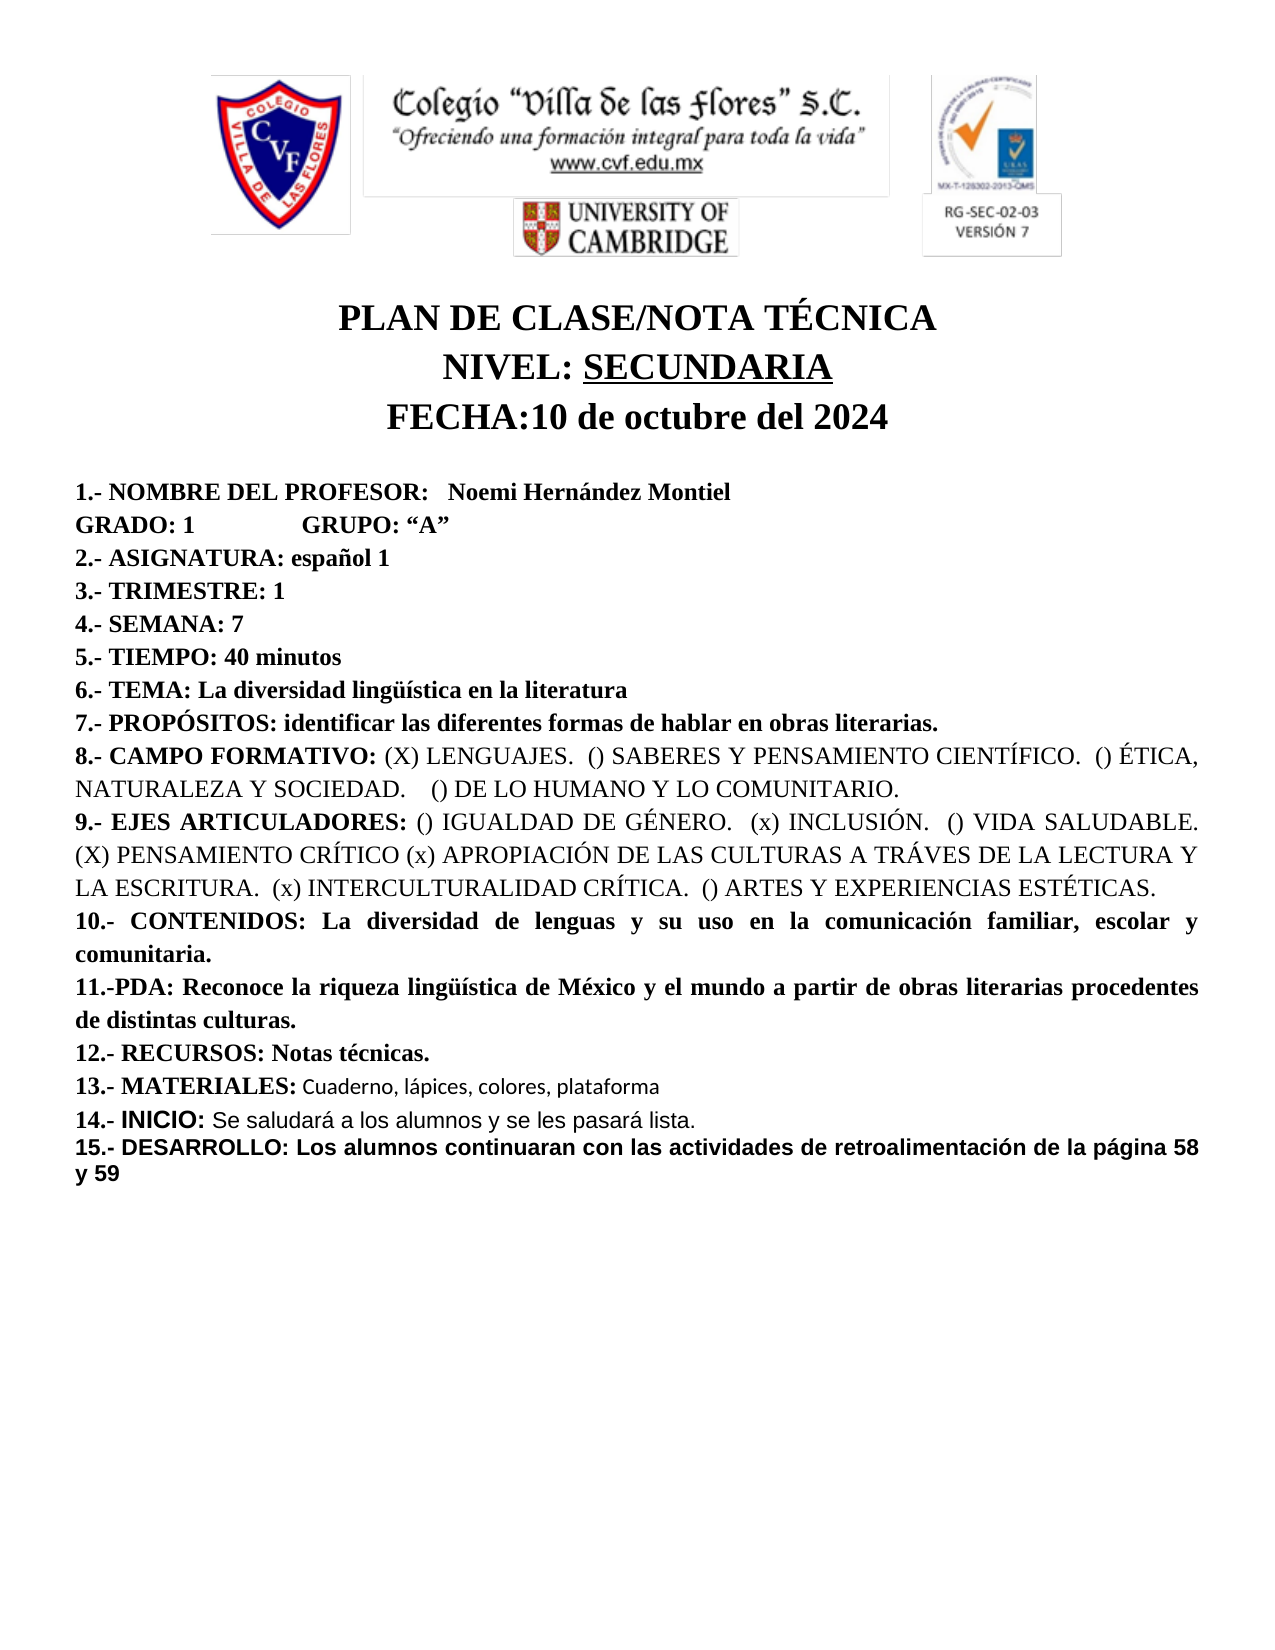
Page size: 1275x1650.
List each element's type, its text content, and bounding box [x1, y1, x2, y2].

text 1.- NOMBRE DEL PROFESOR: Noemi Hernández Montiel [75, 477, 1200, 506]
text 6.- TEMA: La diversidad lingüística en la literatura [75, 675, 1200, 704]
text NIVEL: SECUNDARIA [75, 345, 1200, 388]
text 2.- ASIGNATURA: español 1 [75, 543, 1200, 572]
text PLAN DE CLASE/NOTA TÉCNICA [75, 295, 1200, 338]
picture [211, 75, 1064, 258]
text 4.- SEMANA: 7 [75, 609, 1200, 638]
text 5.- TIEMPO: 40 minutos [75, 642, 1200, 671]
text 14.- INICIO: Se saludará a los alumnos y se les pasará lista. [75, 1104, 1200, 1133]
text 12.- RECURSOS: Notas técnicas. [75, 1038, 1200, 1067]
text 8.- CAMPO FORMATIVO: (X) LENGUAJES. () SABERES Y PENSAMIENTO CIENTÍFICO. () ÉTICA, NATURALEZA Y SOCIEDAD. () DE LO HUMANO Y LO COMUNITARIO. [75, 741, 1200, 803]
text 15.- DESARROLLO: Los alumnos continuaran con las actividades de retroalimentación de la página 58 y 59 [75, 1133, 1200, 1186]
text 11.-PDA: Reconoce la riqueza lingüística de México y el mundo a partir de obras literarias procedentes de distintas culturas. [75, 972, 1200, 1034]
text 9.- EJES ARTICULADORES: () IGUALDAD DE GÉNERO. (x) INCLUSIÓN. () VIDA SALUDABLE. (X) PENSAMIENTO CRÍTICO (x) APROPIACIÓN DE LAS CULTURAS A TRÁVES DE LA LECTURA Y LA ESCRITURA. (x) INTERCULTURALIDAD CRÍTICA. () ARTES Y EXPERIENCIAS ESTÉTICAS. [75, 807, 1200, 902]
text 13.- MATERIALES: Cuaderno, lápices, colores, plataforma [75, 1071, 1200, 1100]
text 10.- CONTENIDOS: La diversidad de lenguas y su uso en la comunicación familiar, escolar y comunitaria. [75, 906, 1200, 968]
text 3.- TRIMESTRE: 1 [75, 576, 1200, 605]
text 7.- PROPÓSITOS: identificar las diferentes formas de hablar en obras literarias. [75, 708, 1200, 737]
text FECHA:10 de octubre del 2024 [75, 394, 1200, 437]
text GRADO: 1 GRUPO: “A” [75, 510, 1200, 539]
